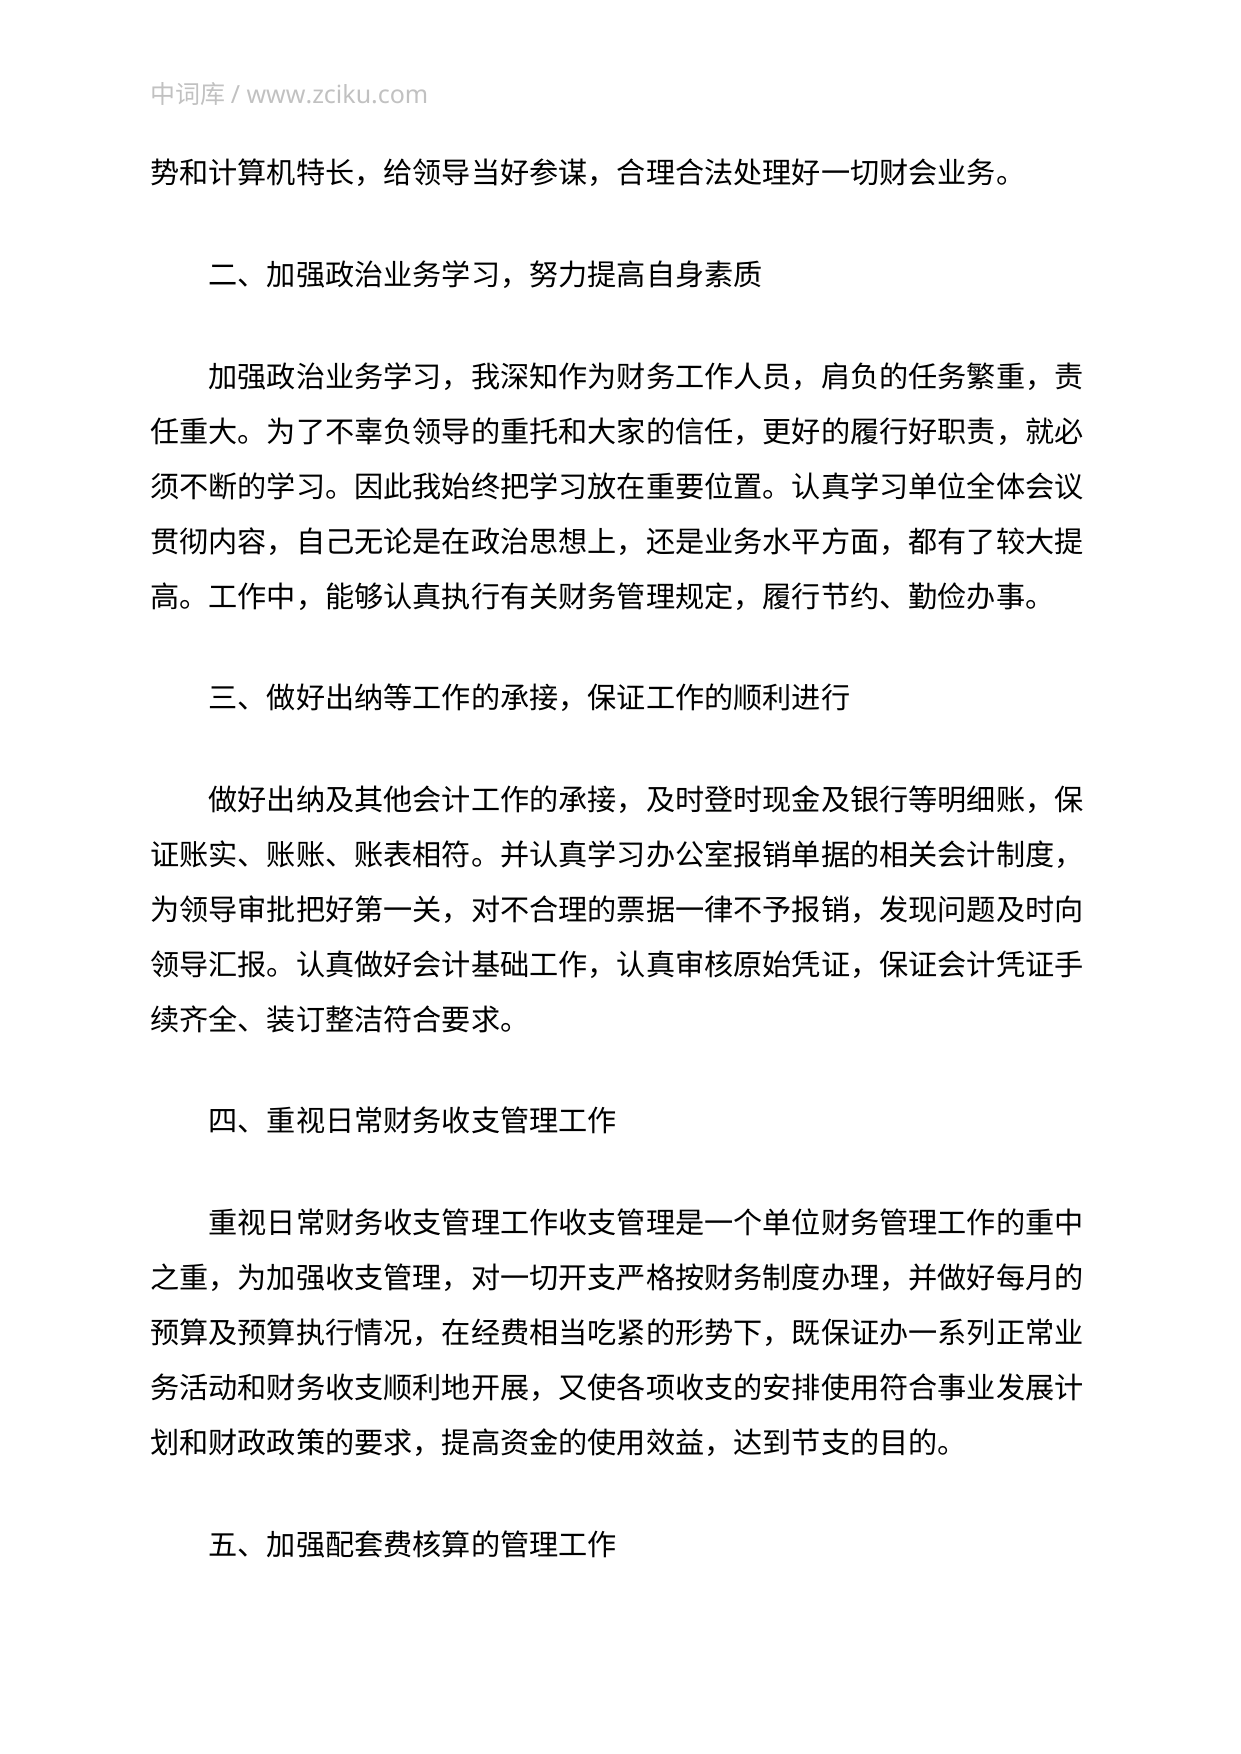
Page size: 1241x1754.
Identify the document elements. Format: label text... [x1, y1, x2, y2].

text 重视日常财务收支管理工作收支管理是一个单位财务管理工作的重中之重，为加强收支管理，对一切开支严格按财务制度办理，并做好每月的预算及预算执行情况，在经费相当吃紧的形势下，既保证办一系列正常业务活动和财务收支顺利地开展，又使各项收支的安排使用符合事业发展计划和财政政策的要求，提高资金的使用效益，达到节支的目的。 [150, 1200, 1090, 1462]
text 五、加强配套费核算的管理工作 [150, 1521, 1090, 1563]
text 二、加强政治业务学习，努力提高自身素质 [150, 252, 1090, 294]
text 三、做好出纳等工作的承接，保证工作的顺利进行 [150, 675, 1090, 717]
text 加强政治业务学习，我深知作为财务工作人员，肩负的任务繁重，责任重大。为了不辜负领导的重托和大家的信任，更好的履行好职责，就必须不断的学习。因此我始终把学习放在重要位置。认真学习单位全体会议贯彻内容，自己无论是在政治思想上，还是业务水平方面，都有了较大提高。工作中，能够认真执行有关财务管理规定，履行节约、勤俭办事。 [150, 353, 1090, 615]
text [150, 150, 1090, 192]
text 四、重视日常财务收支管理工作 [150, 1098, 1090, 1140]
text 做好出纳及其他会计工作的承接，及时登时现金及银行等明细账，保证账实、账账、账表相符。并认真学习办公室报销单据的相关会计制度，为领导审批把好第一关，对不合理的票据一律不予报销，发现问题及时向领导汇报。认真做好会计基础工作，认真审核原始凭证，保证会计凭证手续齐全、装订整洁符合要求。 [150, 777, 1090, 1038]
